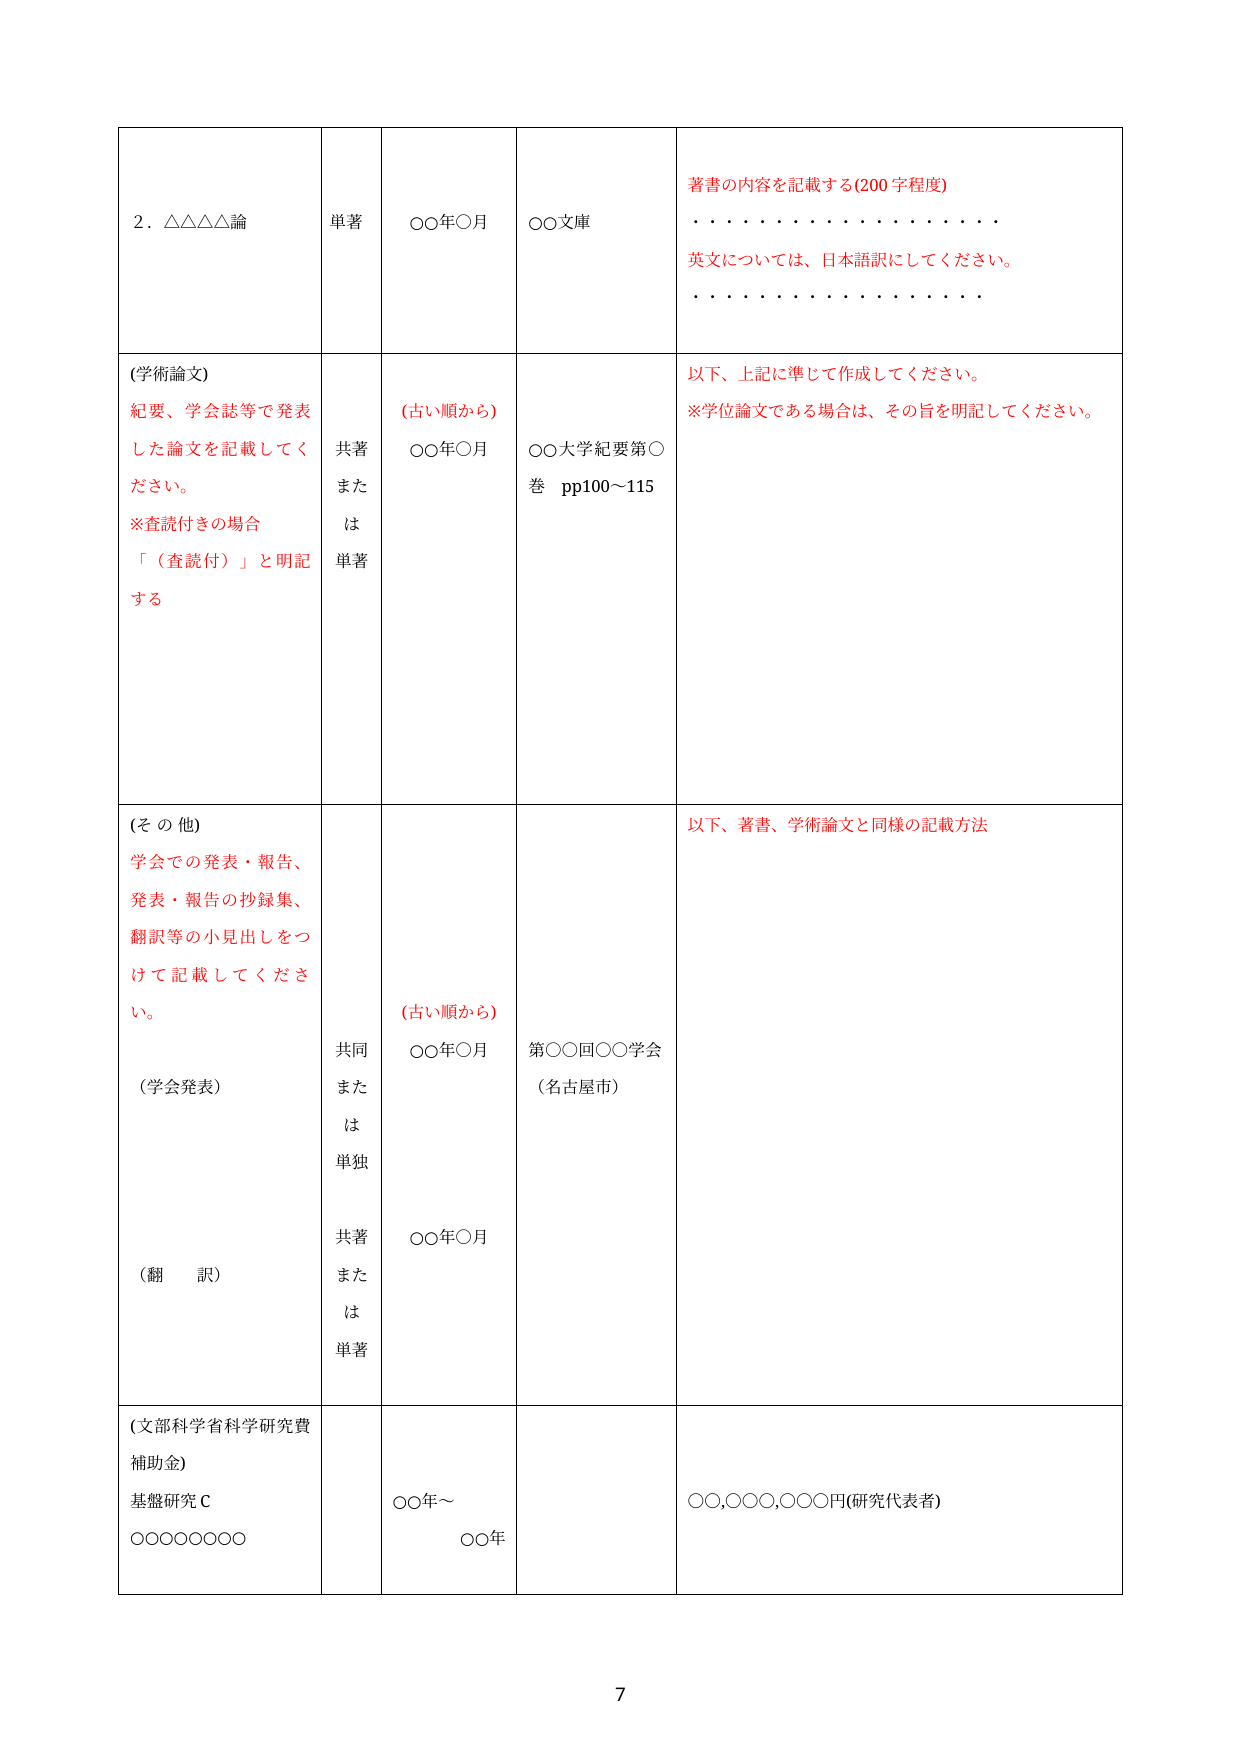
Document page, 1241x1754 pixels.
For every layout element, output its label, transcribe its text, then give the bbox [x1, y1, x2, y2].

table_cell 以下、上記に準じて作成してください。 ※学位論文である場合は、その旨を明記してください。 [677, 354, 1122, 804]
table_cell 第○○回○○学会 （名古屋市） [517, 805, 676, 1405]
table_cell [322, 1406, 381, 1594]
table_cell 共著 単著 [322, 128, 381, 353]
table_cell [677, 128, 1122, 353]
table_cell 共著または 単著 [322, 354, 381, 804]
table_cell (学術論文) 紀要、学会誌等で発表した論文を記載してください。 ※査読付きの場合 「（査読付）」と明記する [119, 354, 321, 804]
table_cell ○○年～ ○○年 [382, 1406, 516, 1594]
table_cell ○○大学紀要第○巻 pp100～115 [517, 354, 676, 804]
table_cell (古い順から) ○○年○月 ○○年○月 [382, 805, 516, 1405]
table_cell 〇〇,〇〇〇,〇〇〇円(研究代表者) [677, 1406, 1122, 1594]
table_cell [517, 1406, 676, 1594]
table_cell 共同 または 単独 共著 または 単著 [322, 805, 381, 1405]
table_cell 以下、著書、学術論文と同様の記載方法 [677, 805, 1122, 1405]
table_cell (古い順から) ○○年○月 ○○年○月 [382, 128, 516, 353]
table_cell (文部科学省科学研究費補助金) 基盤研究C ○○○○○○○○ [119, 1406, 321, 1594]
table_cell (古い順から) ○○年○月 [382, 354, 516, 804]
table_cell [119, 128, 321, 353]
table_cell ○○出版 ○○文庫 [517, 128, 676, 353]
table_cell (そ の 他) 学会での発表・報告、発表・報告の抄録集、翻訳等の小見出しをつけて記載してください。 （学会発表） （翻 訳） [119, 805, 321, 1405]
